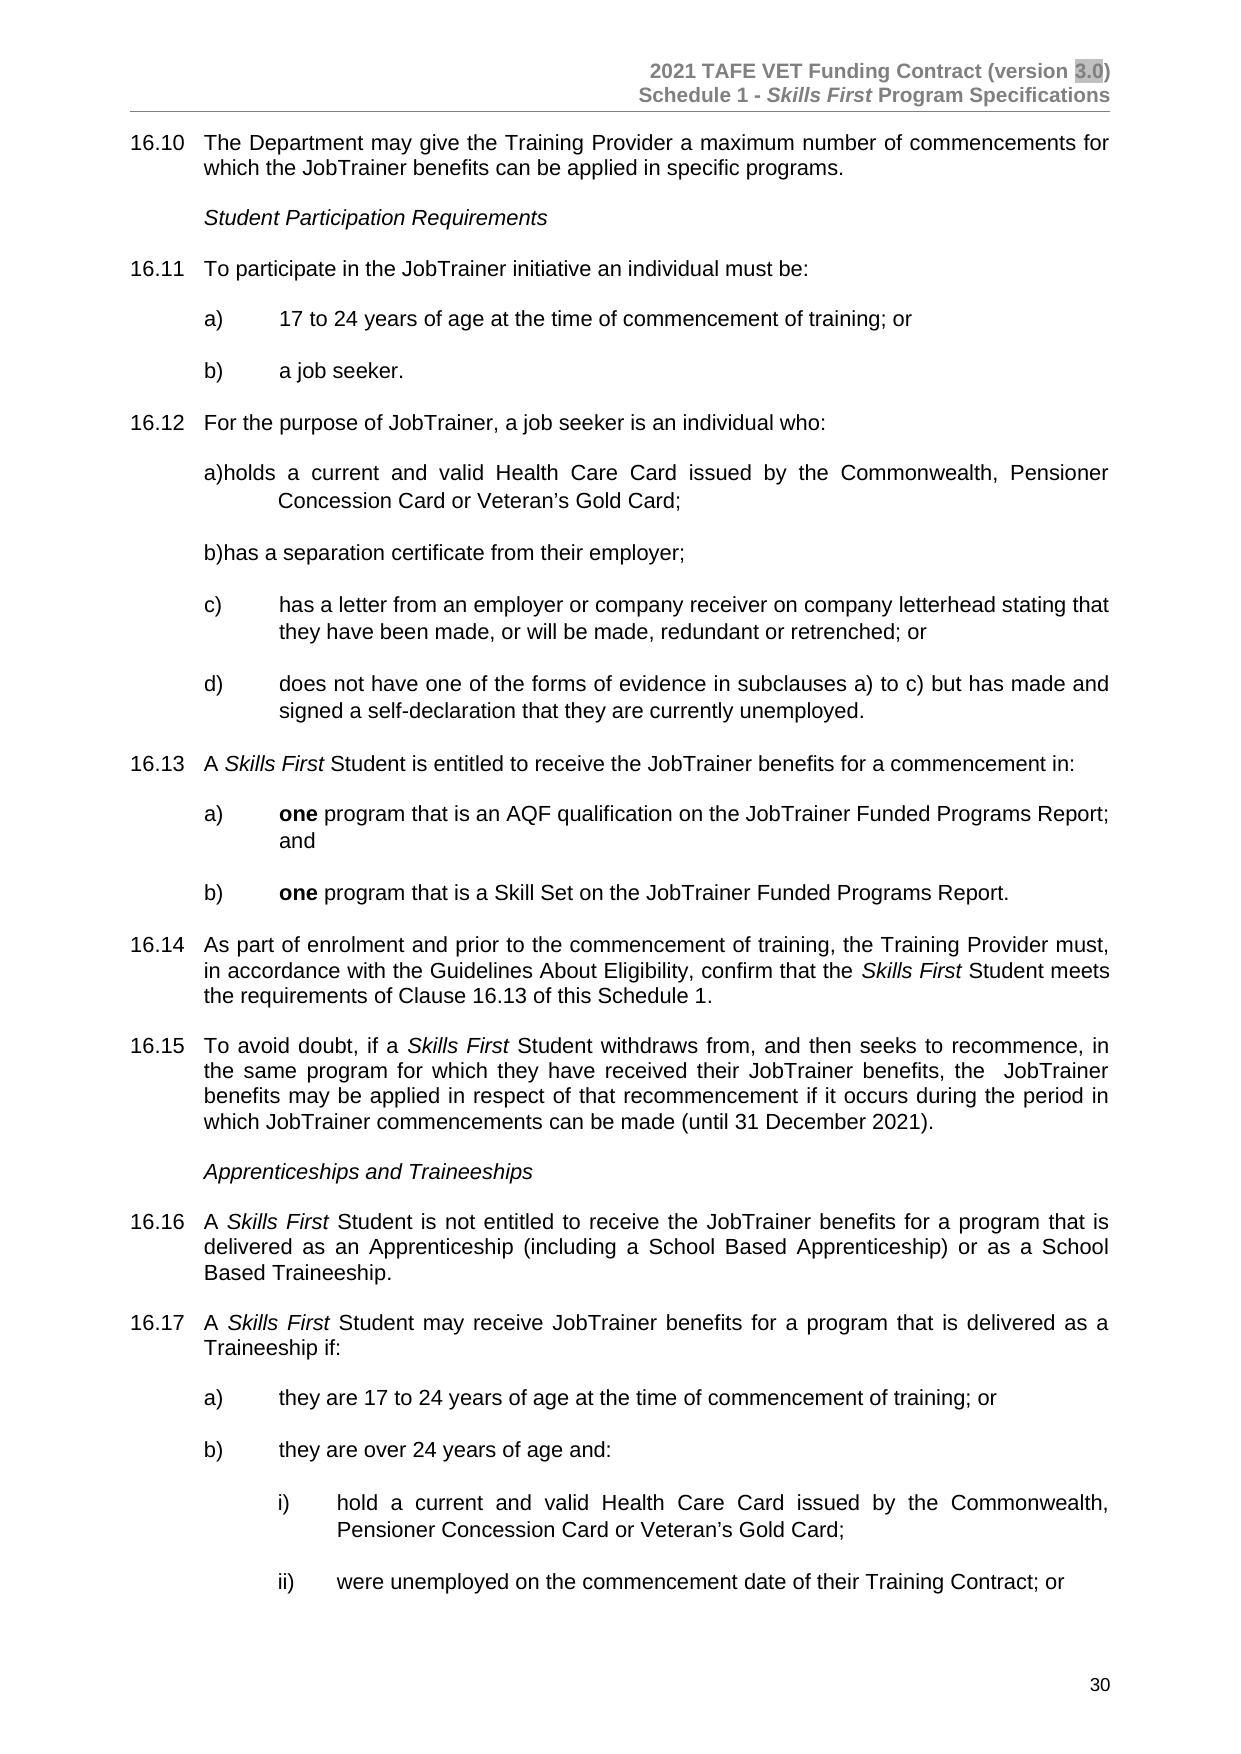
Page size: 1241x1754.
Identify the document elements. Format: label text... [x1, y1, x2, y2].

list For the purpose of JobTrainer, a job seeker is an individual who: [130, 410, 1110, 435]
list 17 to 24 years of age at the time of commencement of training; or [204, 306, 1110, 331]
list hold a current and valid Health Care Card issued by the Commonwealth, Pensioner Concession Card or Veteran’s Gold Card; [278, 1489, 1110, 1542]
list A Skills First Student is not entitled to receive the JobTrainer benefits for a program that is delivered as an Apprenticeship (including a School Based Apprenticeship) or as a School Based Traineeship. [130, 1209, 1110, 1285]
list To avoid doubt, if a Skills First Student withdraws from, and then seeks to recommence, in the same program for which they have received their JobTrainer benefits, the JobTrainer benefits may be applied in respect of that recommencement if it occurs during the period in which JobTrainer commencements can be made (until 31 December 2021). [130, 1033, 1110, 1134]
list were unemployed on the commencement date of their Training Contract; or [278, 1569, 1110, 1594]
text Student Participation Requirements [130, 205, 1110, 231]
list holds a current and valid Health Care Card issued by the Commonwealth, Pensioner Concession Card or Veteran’s Gold Card; [204, 460, 1110, 513]
list A Skills First Student is entitled to receive the JobTrainer benefits for a commencement in: [130, 751, 1110, 776]
list does not have one of the forms of evidence in subclauses a) to c) but has made and signed a self-declaration that they are currently unemployed. [204, 671, 1110, 724]
list one program that is an AQF qualification on the JobTrainer Funded Programs Report; and [204, 801, 1110, 853]
list they are over 24 years of age and: [204, 1437, 1110, 1462]
list To participate in the JobTrainer initiative an individual must be: [130, 256, 1110, 281]
list has a letter from an employer or company receiver on company letterhead stating that they have been made, or will be made, redundant or retrenched; or [204, 592, 1110, 644]
text Apprenticeships and Traineeships [130, 1159, 1110, 1184]
list A Skills First Student may receive JobTrainer benefits for a program that is delivered as a Traineeship if: [130, 1310, 1110, 1360]
list As part of enrolment and prior to the commencement of training, the Training Provider must, in accordance with the Guidelines About Eligibility, confirm that the Skills First Student meets the requirements of Clause 16.13 of this Schedule 1. [130, 932, 1110, 1008]
list one program that is a Skill Set on the JobTrainer Funded Programs Report. [204, 880, 1110, 905]
list they are 17 to 24 years of age at the time of commencement of training; or [204, 1385, 1110, 1410]
list a job seeker. [204, 358, 1110, 383]
list The Department may give the Training Provider a maximum number of commencements for which the JobTrainer benefits can be applied in specific programs. [130, 130, 1110, 180]
list has a separation certificate from their employer; [204, 540, 1110, 565]
